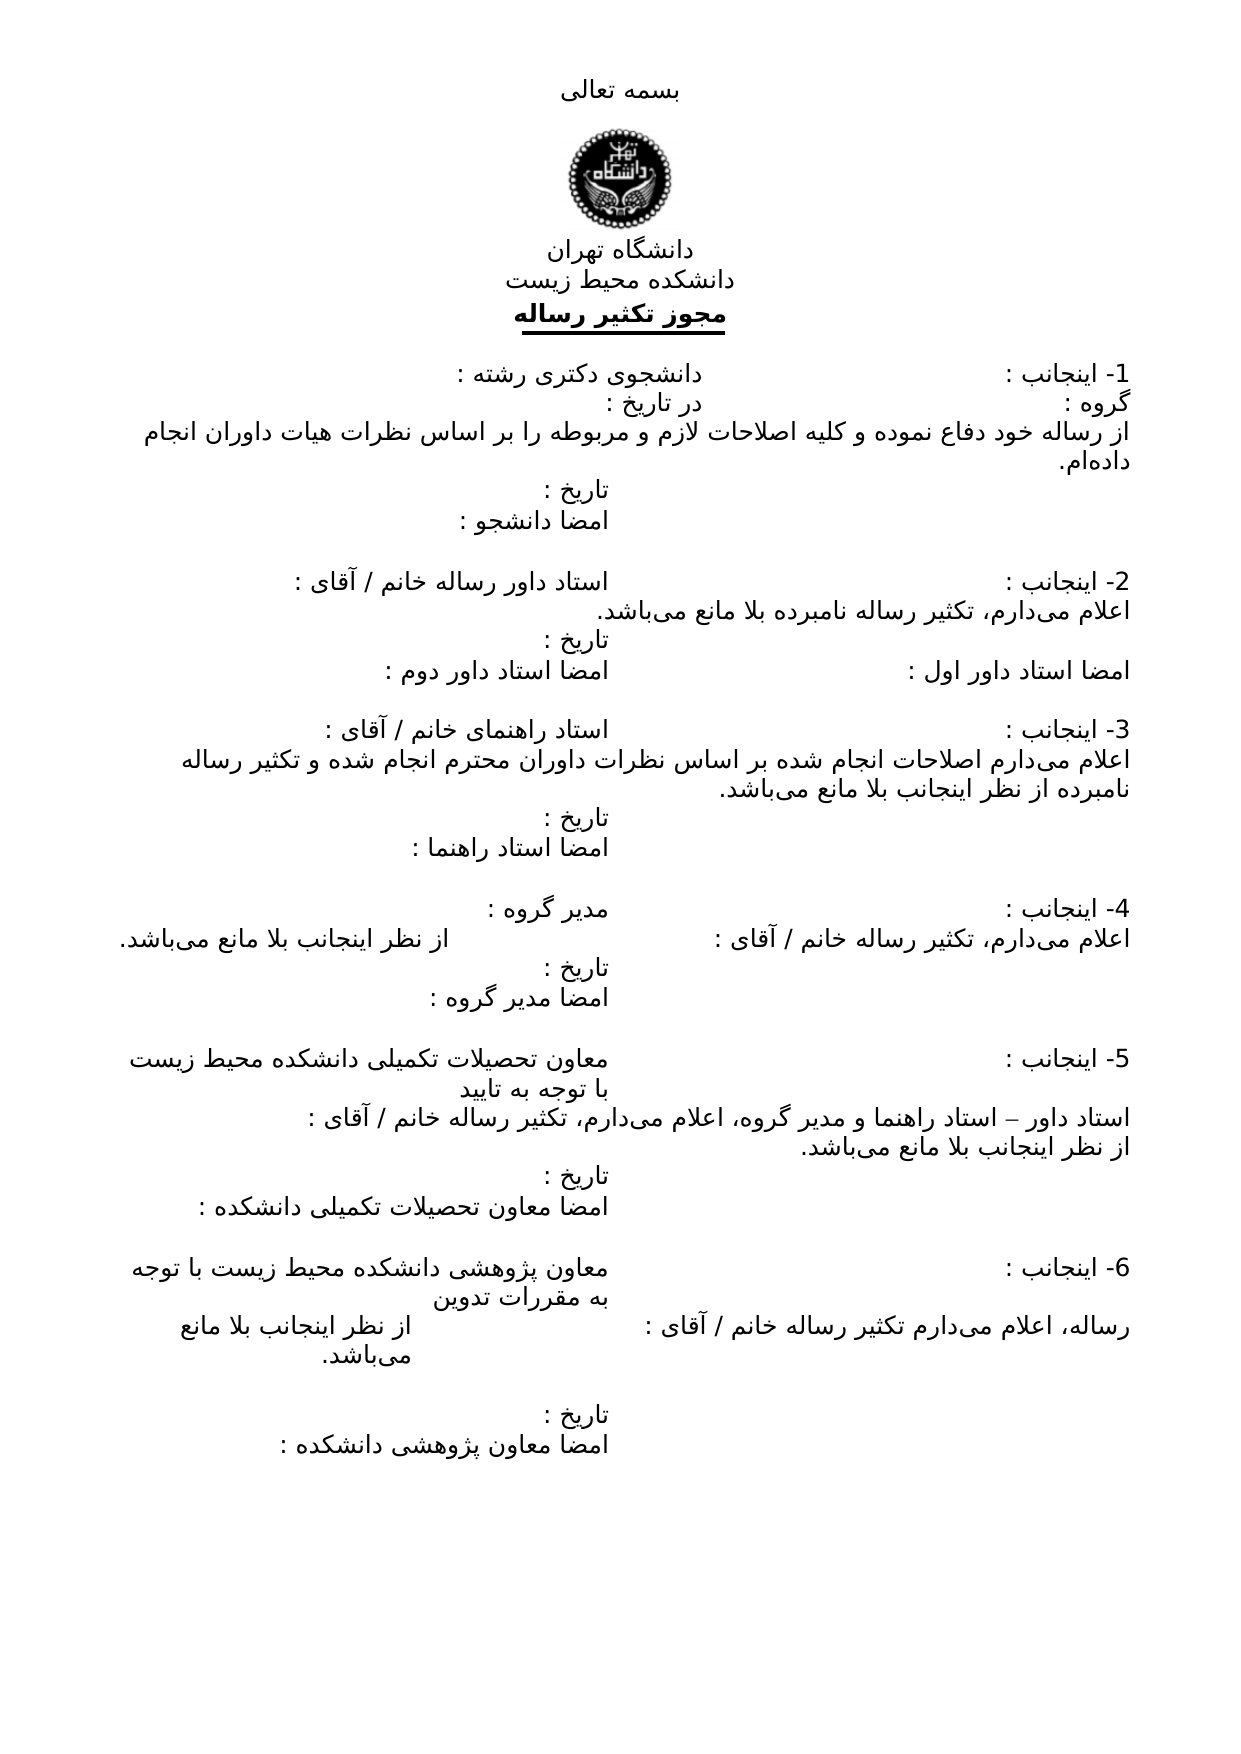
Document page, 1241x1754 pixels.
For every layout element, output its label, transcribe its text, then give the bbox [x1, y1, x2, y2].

table_cell [75, 359, 1165, 1461]
picture [560, 122, 680, 236]
table_header بسمه تعالی دانشگاه تهران دانشکده محیط زیست مجوز تکثیر رساله [75, 75, 1165, 359]
